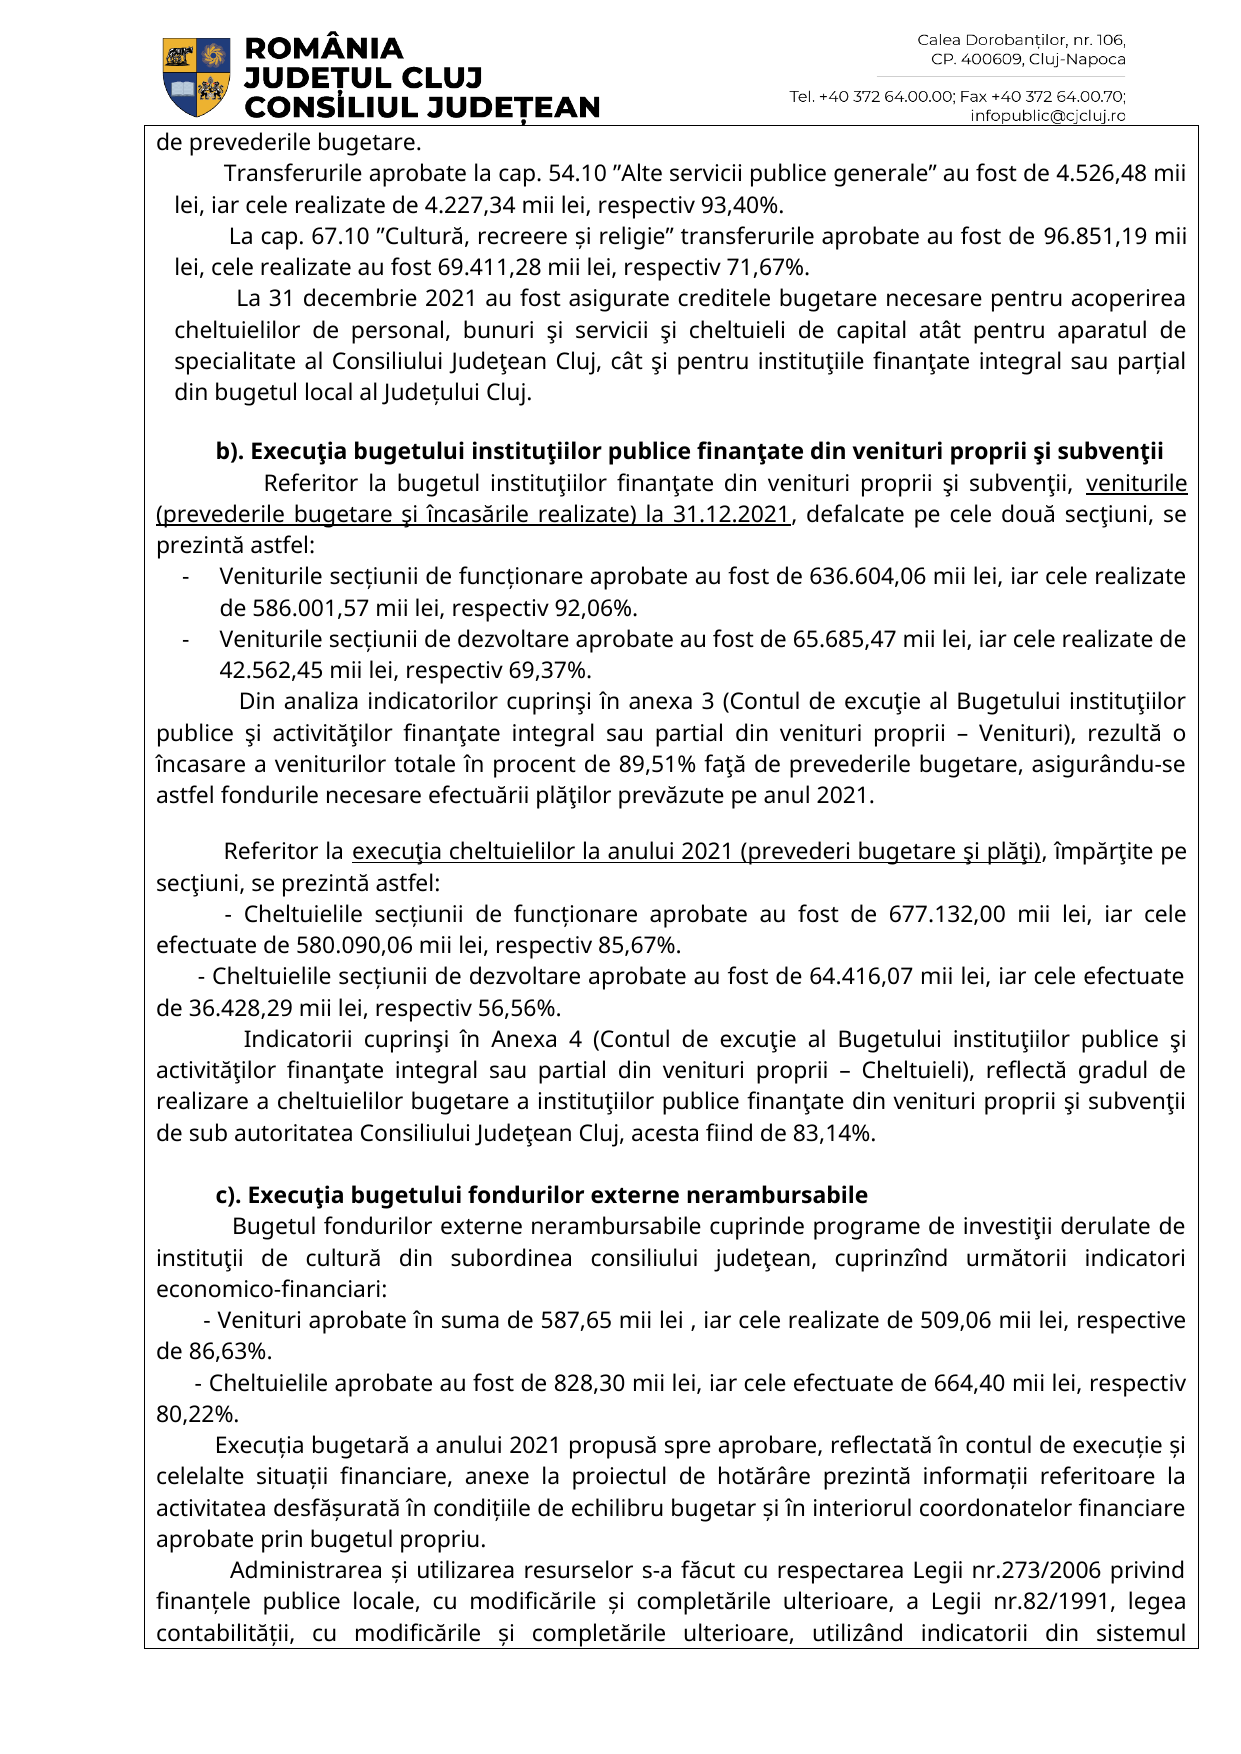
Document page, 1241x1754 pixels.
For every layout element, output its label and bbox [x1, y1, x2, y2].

picture [789, 31, 1125, 125]
picture [162, 31, 600, 125]
table_cell [145, 126, 1198, 1648]
